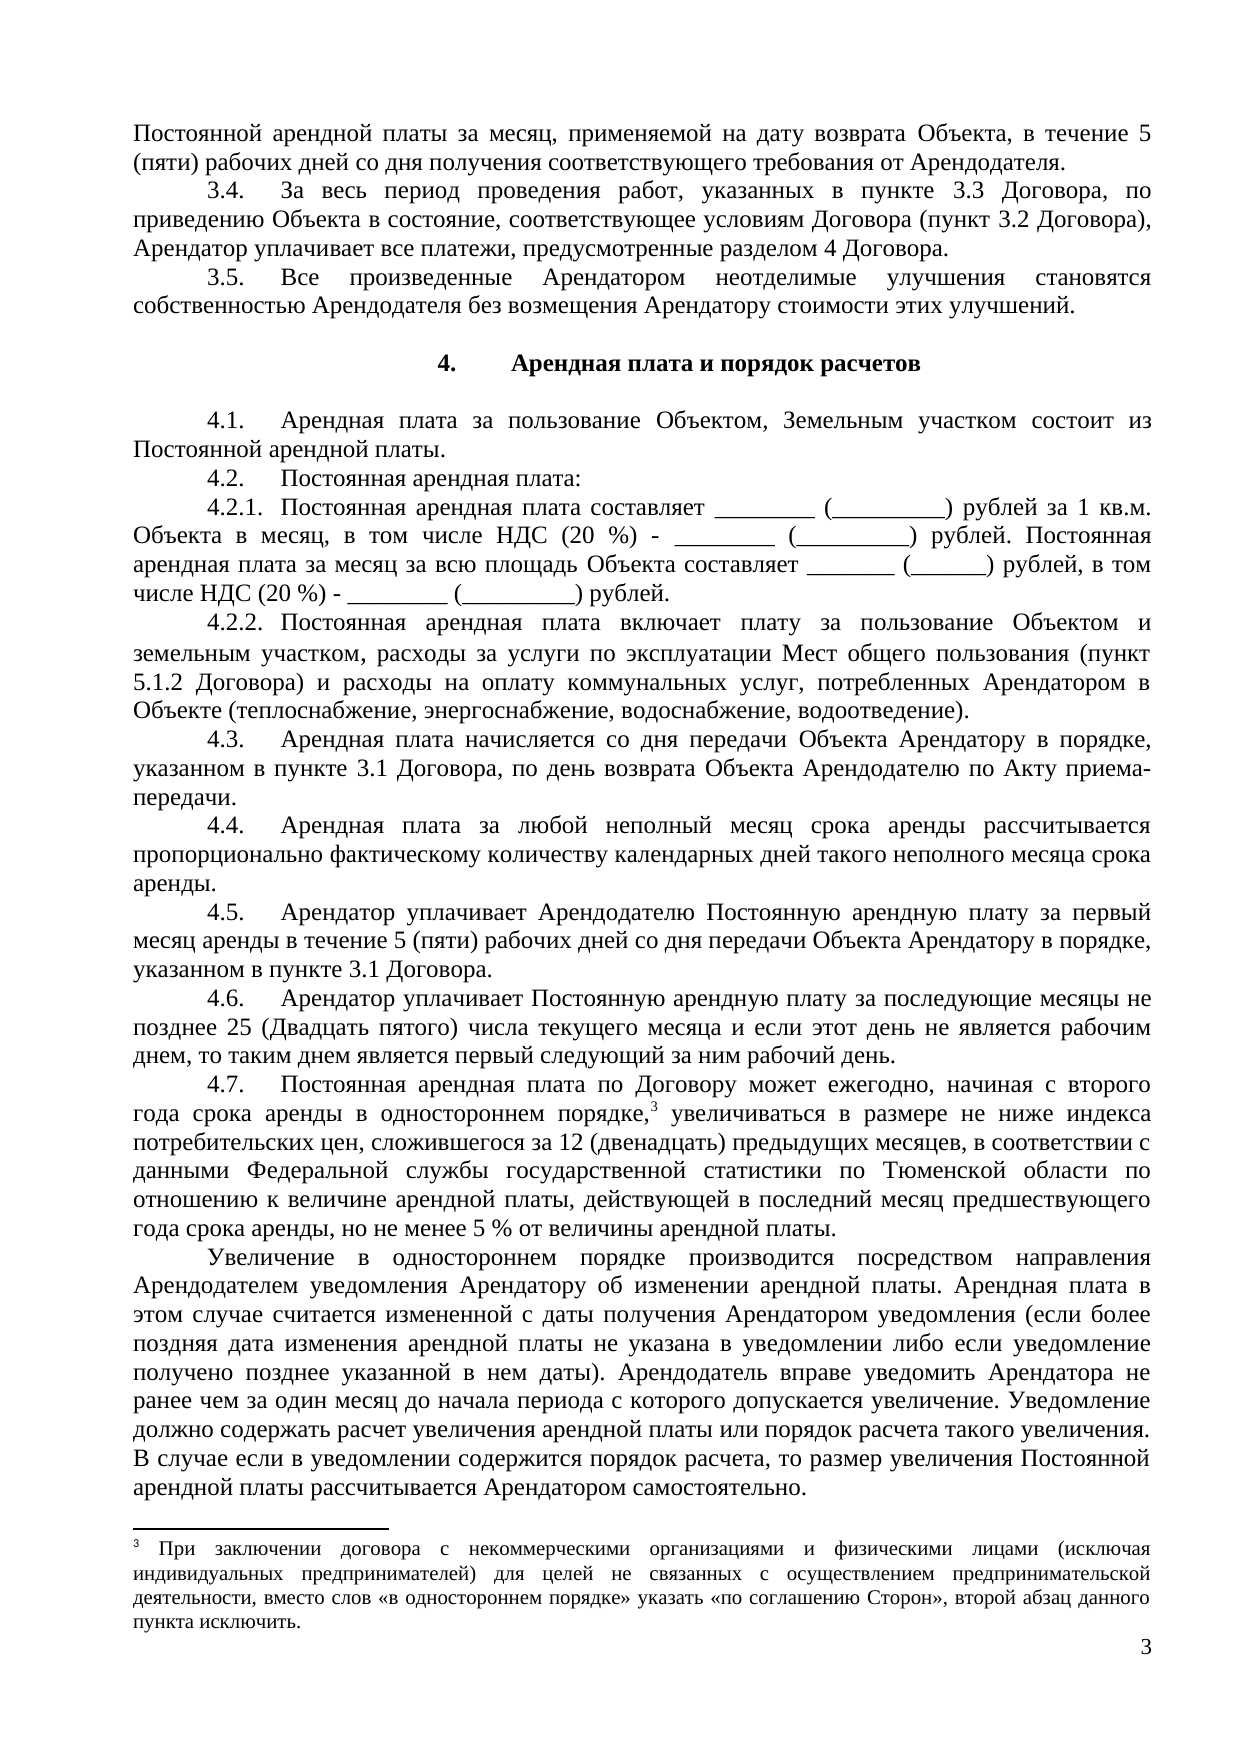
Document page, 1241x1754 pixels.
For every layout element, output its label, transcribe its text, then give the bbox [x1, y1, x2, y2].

list Постоянная арендная плата включает плату за пользование Объектом и земельным участком, расходы за услуги по эксплуатации Мест общего пользования (пункт 5.1.2 Договора) и расходы на оплату коммунальных услуг, потребленных Арендатором в Объекте (теплоснабжение, энергоснабжение, водоснабжение, водоотведение). [133, 607, 1152, 724]
list Постоянная арендная плата составляет ________ (_________) рублей за 1 кв.м. Объекта в месяц, в том числе НДС (20 %) - ________ (_________) рублей. Постоянная арендная плата за месяц за всю площадь Объекта составляет _______ (______) рублей, в том числе НДС (20 %) - ________ (_________) рублей. [133, 492, 1152, 607]
list Все произведенные Арендатором неотделимые улучшения становятся собственностью Арендодателя без возмещения Арендатору стоимости этих улучшений. [133, 262, 1152, 319]
list Постоянная арендная плата: [133, 463, 1152, 492]
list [133, 118, 1152, 176]
list Арендная плата за пользование Объектом, Земельным участком состоит из Постоянной арендной платы. [133, 406, 1152, 463]
list Арендная плата и порядок расчетов [133, 348, 1152, 377]
list Арендная плата за любой неполный месяц срока аренды рассчитывается пропорционально фактическому количеству календарных дней такого неполного месяца срока аренды. [133, 811, 1152, 897]
list Арендатор уплачивает Арендодателю Постоянную арендную плату за первый месяц аренды в течение 5 (пяти) рабочих дней со дня передачи Объекта Арендатору в порядке, указанном в пункте 3.1 Договора. [133, 897, 1152, 983]
list Арендатор уплачивает Постоянную арендную плату за последующие месяцы не позднее 25 (Двадцать пятого) числа текущего месяца и если этот день не является рабочим днем, то таким днем является первый следующий за ним рабочий день. [133, 983, 1152, 1069]
list Арендная плата начисляется со дня передачи Объекта Арендатору в порядке, указанном в пункте 3.1 Договора, по день возврата Объекта Арендодателю по Акту приема-передачи. [133, 724, 1152, 811]
list Постоянная арендная плата по Договору может ежегодно, начиная с второго года срока аренды в одностороннем порядке, увеличиваться в размере не ниже индекса потребительских цен, сложившегося за 12 (двенадцать) предыдущих месяцев, в соответствии с данными Федеральной службы государственной статистики по Тюменской области по отношению к величине арендной платы, действующей в последний месяц предшествующего года срока аренды, но не менее 5 % от величины арендной платы. [133, 1069, 1152, 1242]
text Увеличение в одностороннем порядке производится посредством направления Арендодателем уведомления Арендатору об изменении арендной платы. Арендная плата в этом случае считается измененной с даты получения Арендатором уведомления (если более поздняя дата изменения арендной платы не указана в уведомлении либо если уведомление получено позднее указанной в нем даты). Арендодатель вправе уведомить Арендатора не ранее чем за один месяц до начала периода с которого допускается увеличение. Уведомление должно содержать расчет увеличения арендной платы или порядок расчета такого увеличения. В случае если в уведомлении содержится порядок расчета, то размер увеличения Постоянной арендной платы рассчитывается Арендатором самостоятельно. [133, 1242, 1152, 1501]
list За весь период проведения работ, указанных в пункте 3.3 Договора, по приведению Объекта в состояние, соответствующее условиям Договора (пункт 3.2 Договора), Арендатор уплачивает все платежи, предусмотренные разделом 4 Договора. [133, 176, 1152, 262]
